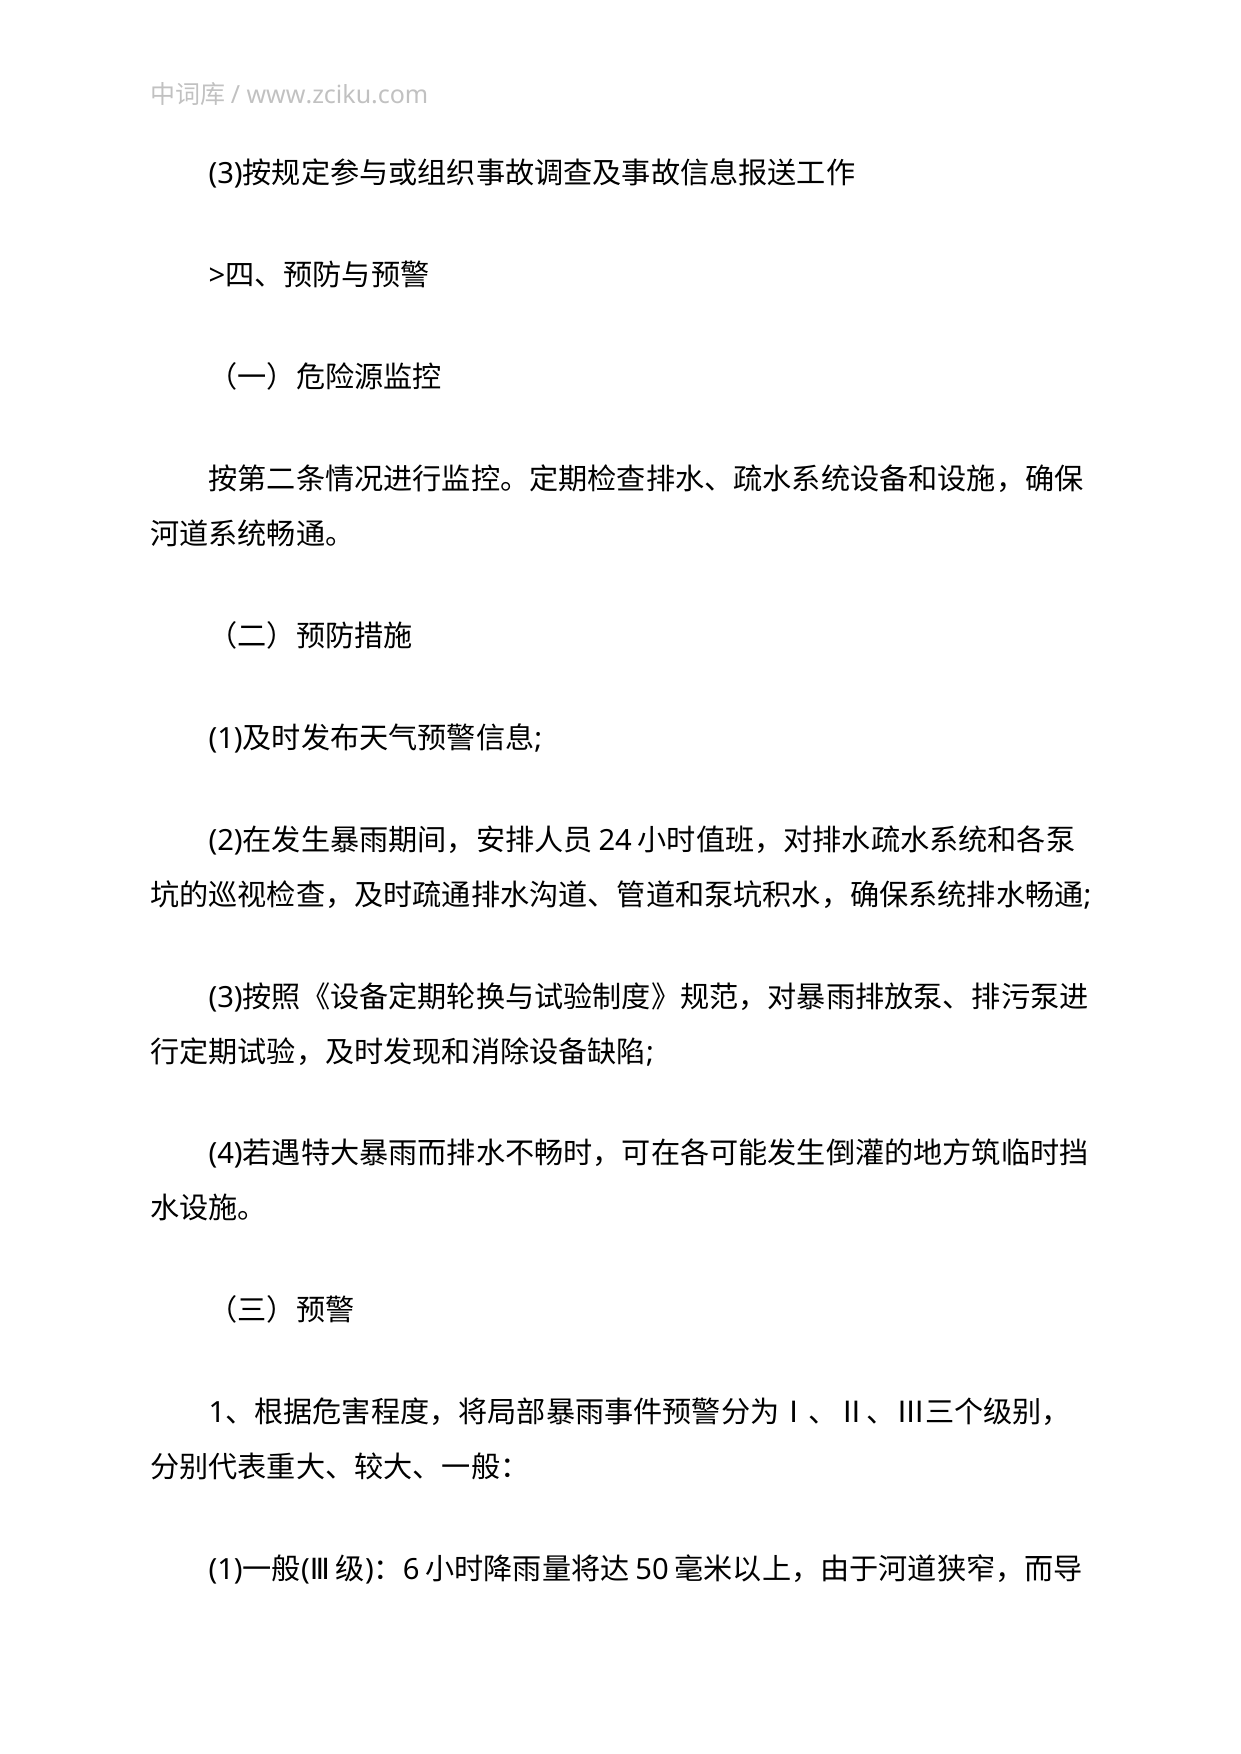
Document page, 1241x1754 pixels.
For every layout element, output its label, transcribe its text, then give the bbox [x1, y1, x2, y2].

text (3)按规定参与或组织事故调查及事故信息报送工作 [150, 150, 1090, 192]
text (3)按照《设备定期轮换与试验制度》规范，对暴雨排放泵、排污泵进行定期试验，及时发现和消除设备缺陷; [150, 973, 1090, 1071]
text （三）预警 [150, 1287, 1090, 1329]
text 1、根据危害程度，将局部暴雨事件预警分为Ⅰ、Ⅱ、Ⅲ三个级别，分别代表重大、较大、一般： [150, 1389, 1090, 1486]
text (4)若遇特大暴雨而排水不畅时，可在各可能发生倒灌的地方筑临时挡水设施。 [150, 1130, 1090, 1227]
text >四、预防与预警 [150, 252, 1090, 294]
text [150, 1545, 1090, 1588]
text （二）预防措施 [150, 612, 1090, 655]
text (2)在发生暴雨期间，安排人员24小时值班，对排水疏水系统和各泵坑的巡视检查，及时疏通排水沟道、管道和泵坑积水，确保系统排水畅通; [150, 816, 1090, 913]
text (1)及时发布天气预警信息; [150, 714, 1090, 757]
text （一）危险源监控 [150, 354, 1090, 396]
text 按第二条情况进行监控。定期检查排水、疏水系统设备和设施，确保河道系统畅通。 [150, 456, 1090, 553]
